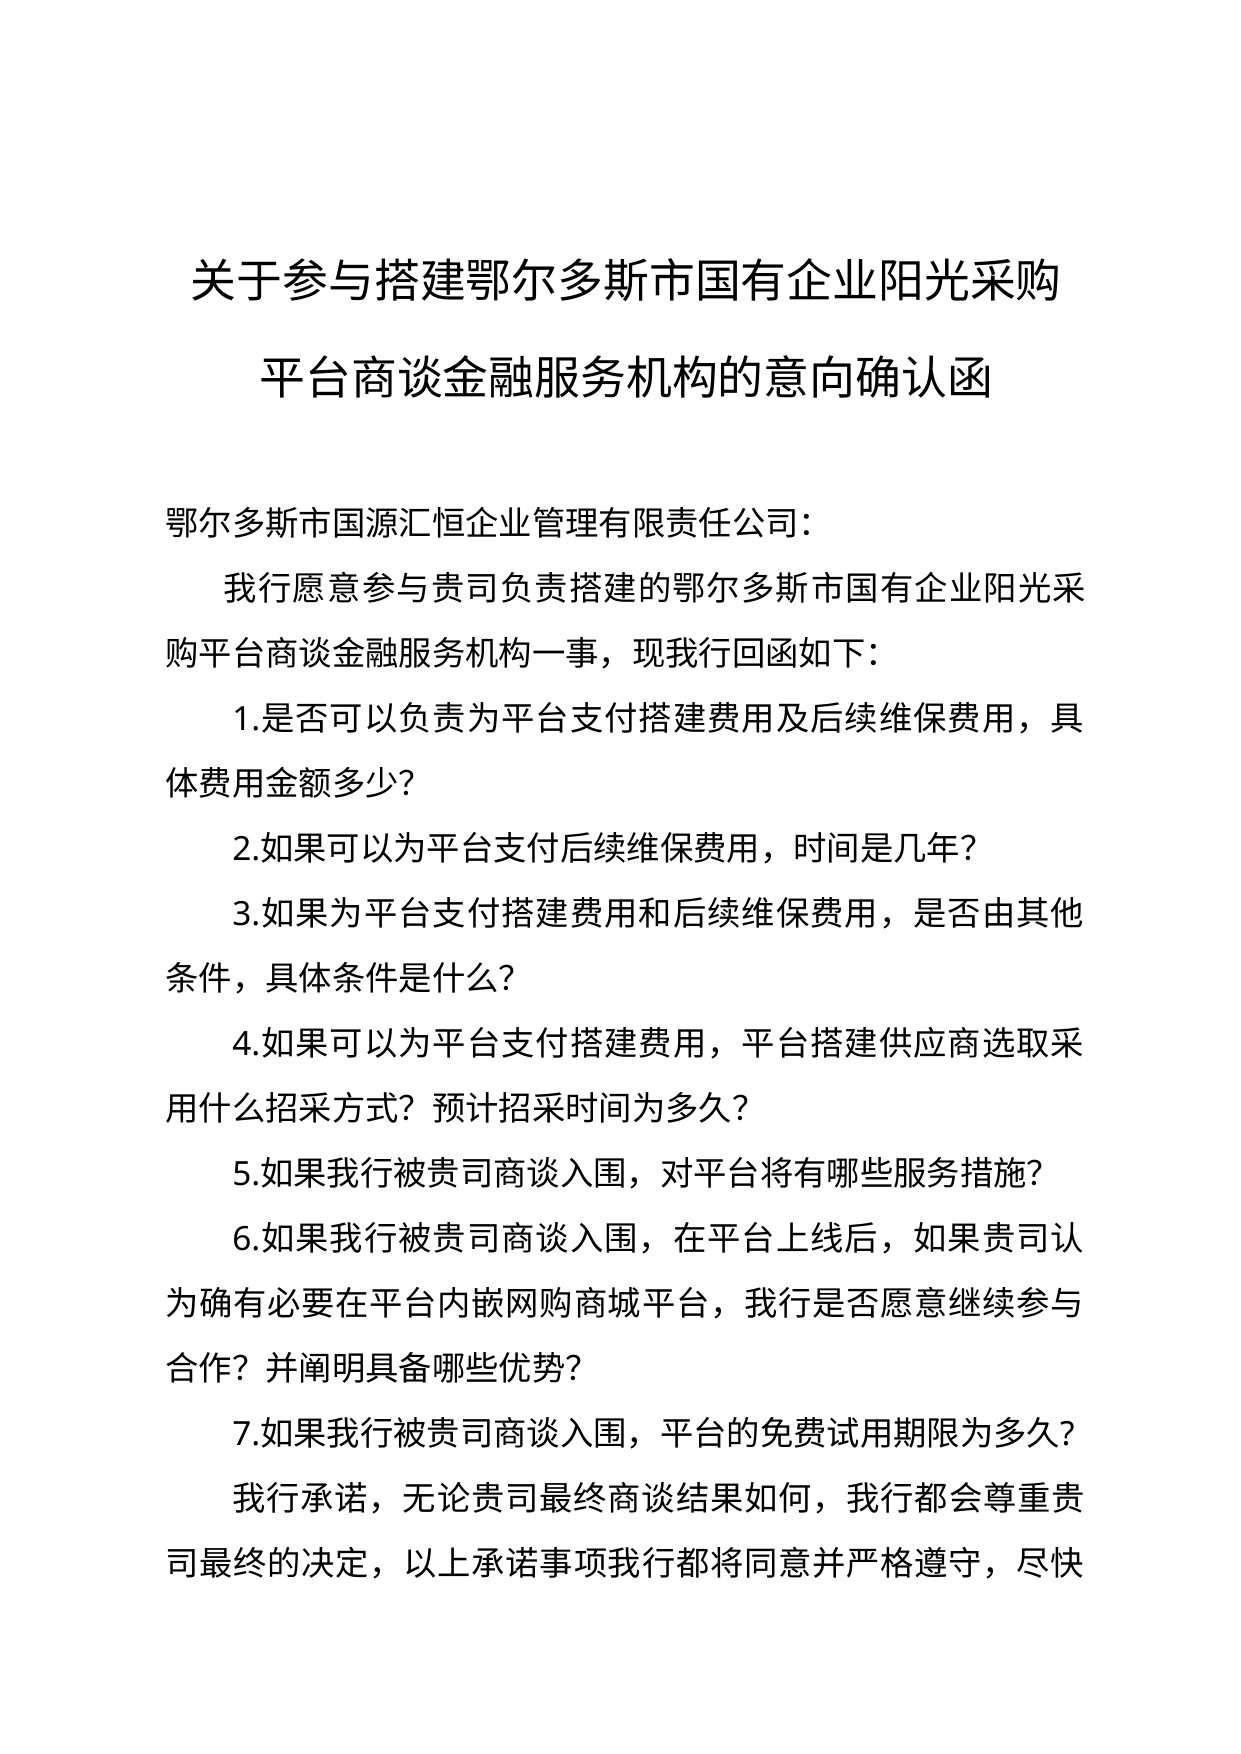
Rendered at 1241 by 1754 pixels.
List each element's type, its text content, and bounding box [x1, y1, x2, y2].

list 5.如果我行被贵司商谈入围，对平台将有哪些服务措施？ [165, 1138, 1087, 1203]
list 6.如果我行被贵司商谈入围，在平台上线后，如果贵司认为确有必要在平台内嵌网购商城平台，我行是否愿意继续参与合作？并阐明具备哪些优势？ [165, 1203, 1087, 1398]
list 3.如果为平台支付搭建费用和后续维保费用，是否由其他条件，具体条件是什么？ [165, 878, 1087, 1008]
list 4.如果可以为平台支付搭建费用，平台搭建供应商选取采用什么招采方式？预计招采时间为多久？ [165, 1008, 1087, 1138]
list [165, 1463, 1087, 1593]
list 1.是否可以负责为平台支付搭建费用及后续维保费用，具体费用金额多少？ [165, 683, 1087, 813]
list 2.如果可以为平台支付后续维保费用，时间是几年？ [165, 813, 1087, 878]
text 我行愿意参与贵司负责搭建的鄂尔多斯市国有企业阳光采购平台商谈金融服务机构一事，现我行回函如下： [165, 553, 1087, 683]
list 7.如果我行被贵司商谈入围，平台的免费试用期限为多久? [165, 1398, 1087, 1463]
text 平台商谈金融服务机构的意向确认函 [165, 326, 1087, 423]
text 鄂尔多斯市国源汇恒企业管理有限责任公司： [165, 488, 1087, 553]
text 关于参与搭建鄂尔多斯市国有企业阳光采购 [165, 228, 1087, 326]
